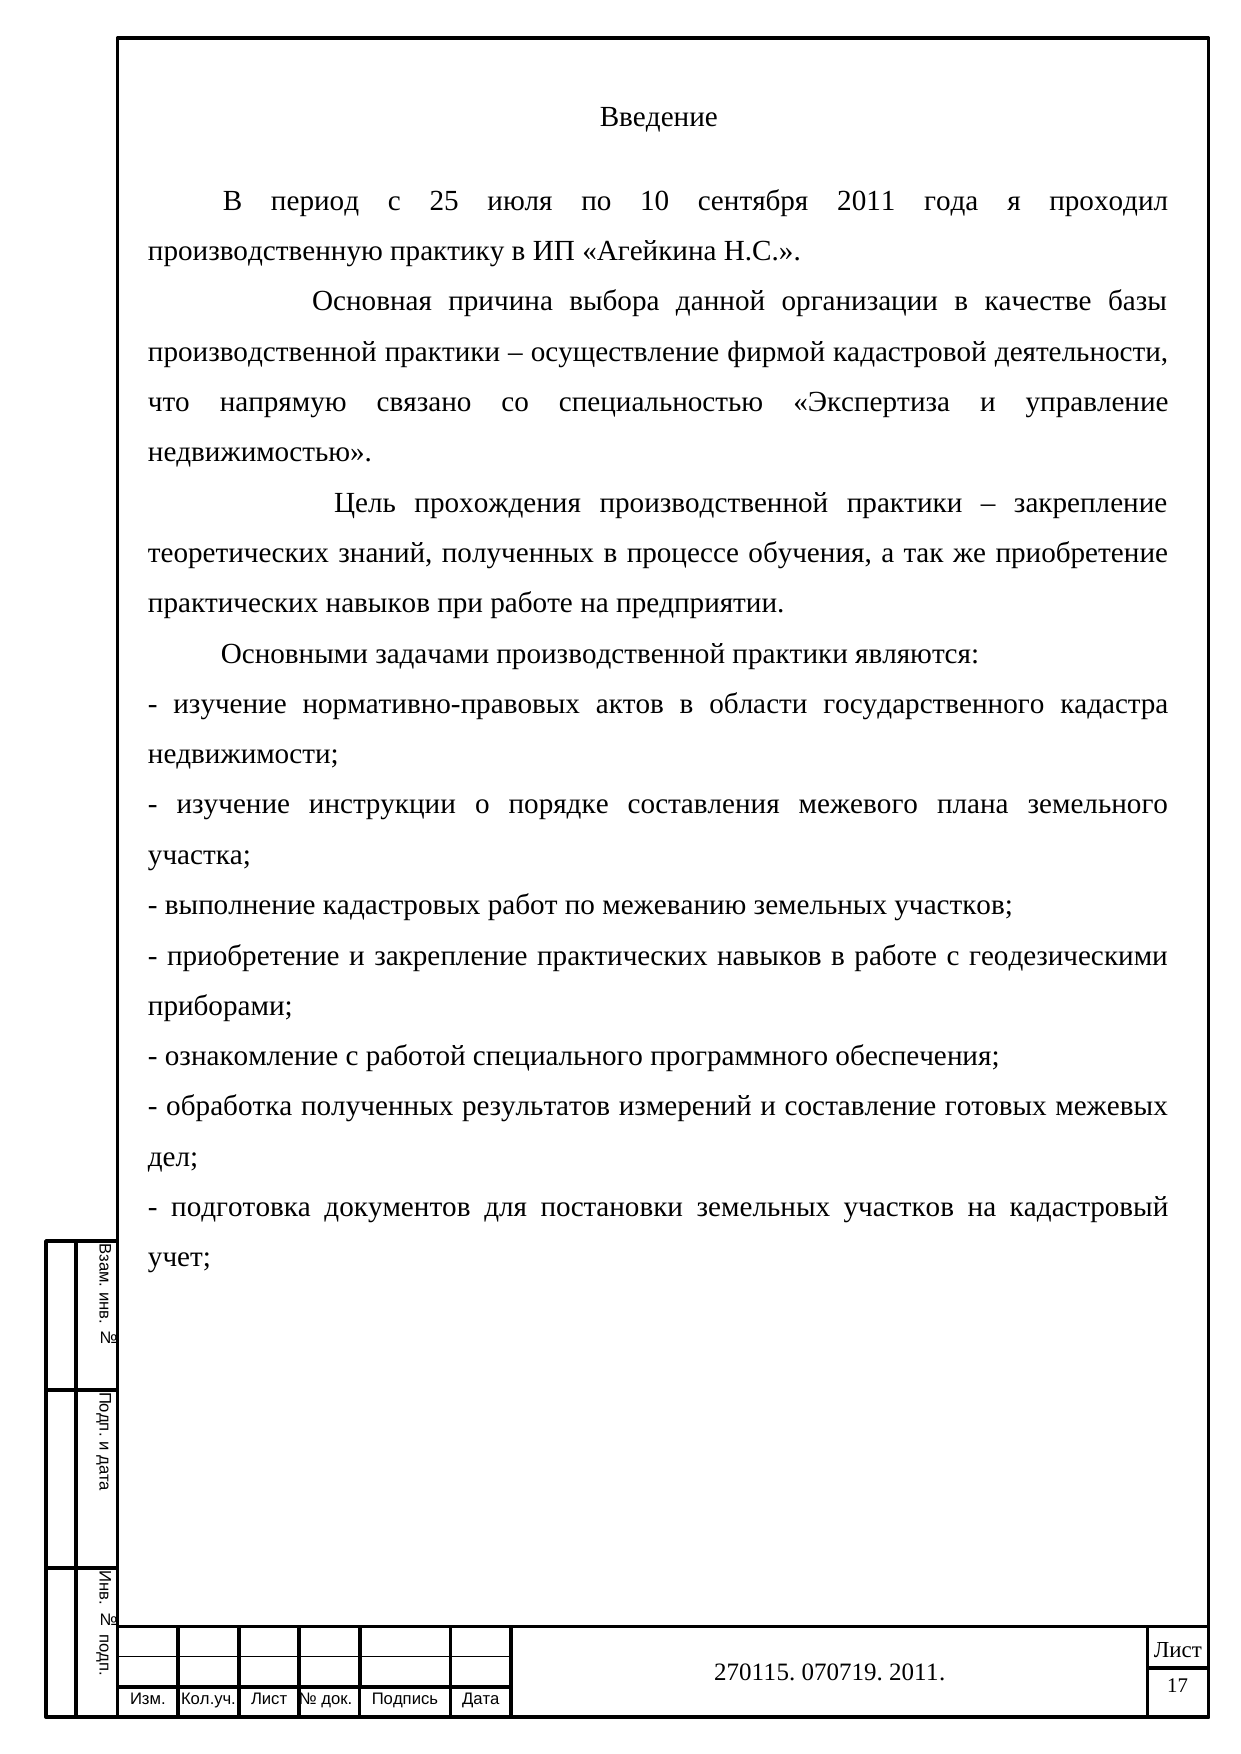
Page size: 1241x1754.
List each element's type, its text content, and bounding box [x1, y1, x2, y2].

text Основными задачами производственной практики являются: [148, 636, 1169, 669]
text - изучение инструкции о порядке составления межевого плана земельного участка; [148, 787, 1169, 871]
text - обработка полученных результатов измерений и составление готовых межевых дел; [148, 1088, 1169, 1172]
text - подготовка документов для постановки земельных участков на кадастровый учет; [148, 1189, 1169, 1273]
text - изучение нормативно-правовых актов в области государственного кадастра недвижимости; [148, 686, 1169, 770]
text Основная причина выбора данной организации в качестве базы производственной практики – осуществление фирмой кадастровой деятельности, что напрямую связано со специальностью «Экспертиза и управление недвижимостью». [148, 283, 1169, 468]
text - ознакомление с работой специального программного обеспечения; [148, 1038, 1169, 1072]
text - выполнение кадастровых работ по межеванию земельных участков; [148, 887, 1169, 921]
text В период с 25 июля по 10 сентября 2011 года я проходил производственную практику в ИП «Агейкина Н.С.». [148, 183, 1169, 267]
text Введение [148, 99, 1169, 133]
text Цель прохождения производственной практики – закрепление теоретических знаний, полученных в процессе обучения, а так же приобретение практических навыков при работе на предприятии. [148, 485, 1169, 619]
text - приобретение и закрепление практических навыков в работе с геодезическими приборами; [148, 938, 1169, 1021]
